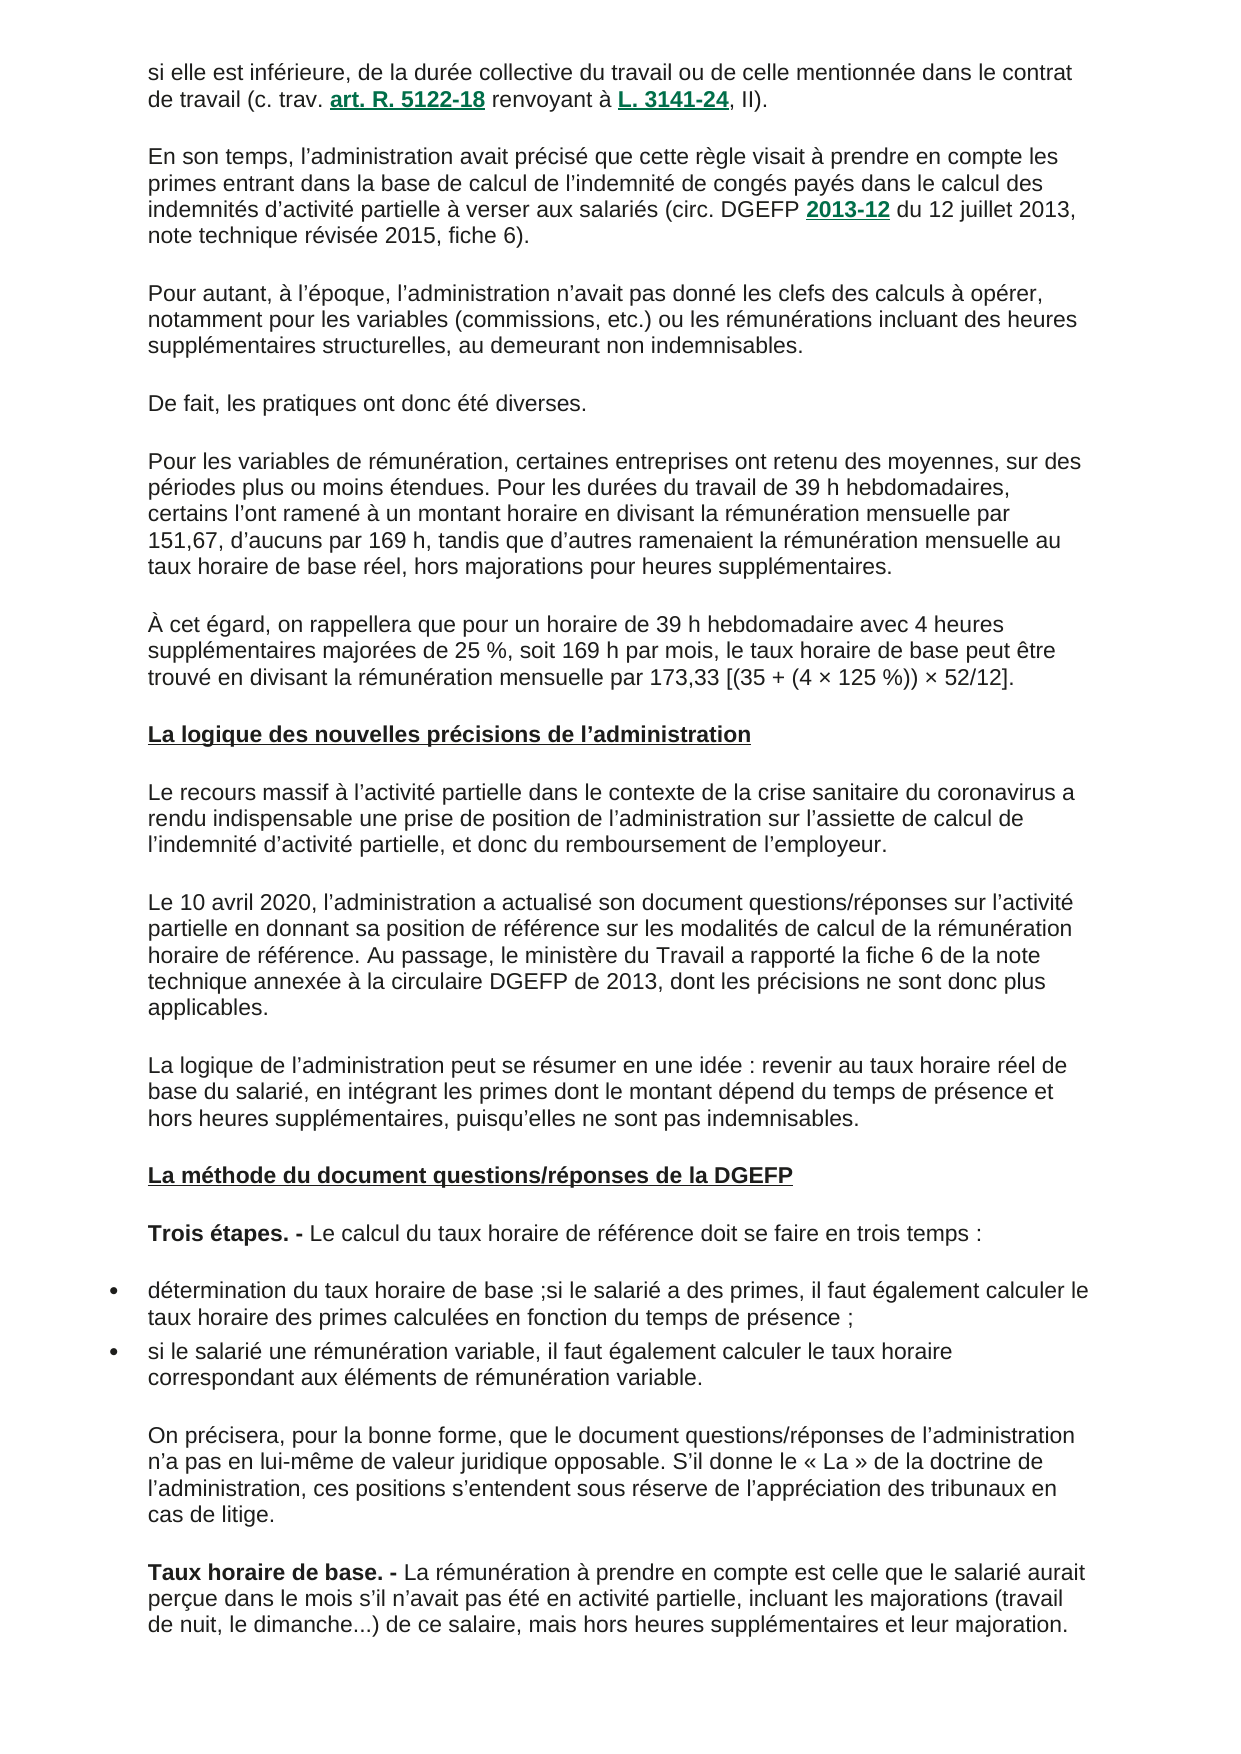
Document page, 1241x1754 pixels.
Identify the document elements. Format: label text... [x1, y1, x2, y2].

text Le recours massif à l’activité partielle dans le contexte de la crise sanitaire du coronavirus a rendu indispensable une prise de position de l’administration sur l’assiette de calcul de l’indemnité d’activité partielle, et donc du remboursement de l’employeur. [148, 779, 1093, 858]
list détermination du taux horaire de base ;si le salarié a des primes, il faut également calculer le taux horaire des primes calculées en fonction du temps de présence ; [110, 1277, 1093, 1330]
text On précisera, pour la bonne forme, que le document questions/réponses de l’administration n’a pas en lui-même de valeur juridique opposable. S’il donne le « La » de la doctrine de l’administration, ces positions s’entendent sous réserve de l’appréciation des tribunaux en cas de litige. [148, 1422, 1093, 1527]
list si le salarié une rémunération variable, il faut également calculer le taux horaire correspondant aux éléments de rémunération variable. [110, 1338, 1093, 1391]
text La logique de l’administration peut se résumer en une idée : revenir au taux horaire réel de base du salarié, en intégrant les primes dont le montant dépend du temps de présence et hors heures supplémentaires, puisqu’elles ne sont pas indemnisables. [148, 1052, 1093, 1131]
text Pour les variables de rémunération, certaines entreprises ont retenu des moyennes, sur des périodes plus ou moins étendues. Pour les durées du travail de 39 h hebdomadaires, certains l’ont ramené à un montant horaire en divisant la rémunération mensuelle par 151,67, d’aucuns par 169 h, tandis que d’autres ramenaient la rémunération mensuelle au taux horaire de base réel, hors majorations pour heures supplémentaires. [148, 448, 1093, 579]
text La logique des nouvelles précisions de l’administration [148, 721, 1093, 747]
text Taux horaire de base. - La rémunération à prendre en compte est celle que le salarié aurait perçue dans le mois s’il n’avait pas été en activité partielle, incluant les majorations (travail de nuit, le dimanche...) de ce salaire, mais hors heures supplémentaires et leur majoration. [148, 1559, 1093, 1638]
text Trois étapes. - Le calcul du taux horaire de référence doit se faire en trois temps : [148, 1220, 1093, 1246]
text De fait, les pratiques ont donc été diverses. [148, 390, 1093, 416]
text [148, 59, 1093, 112]
text En son temps, l’administration avait précisé que cette règle visait à prendre en compte les primes entrant dans la base de calcul de l’indemnité de congés payés dans le calcul des indemnités d’activité partielle à verser aux salariés (circ. DGEFP 2013-12 du 12 juillet 2013, note technique révisée 2015, fiche 6). [148, 143, 1093, 248]
text La méthode du document questions/réponses de la DGEFP [148, 1162, 1093, 1189]
text Pour autant, à l’époque, l’administration n’avait pas donné les clefs des calculs à opérer, notamment pour les variables (commissions, etc.) ou les rémunérations incluant des heures supplémentaires structurelles, au demeurant non indemnisables. [148, 280, 1093, 359]
text Le 10 avril 2020, l’administration a actualisé son document questions/réponses sur l’activité partielle en donnant sa position de référence sur les modalités de calcul de la rémunération horaire de référence. Au passage, le ministère du Travail a rapporté la fiche 6 de la note technique annexée à la circulaire DGEFP de 2013, dont les précisions ne sont donc plus applicables. [148, 889, 1093, 1021]
text À cet égard, on rappellera que pour un horaire de 39 h hebdomadaire avec 4 heures supplémentaires majorées de 25 %, soit 169 h par mois, le taux horaire de base peut être trouvé en divisant la rémunération mensuelle par 173,33 [(35 + (4 × 125 %)) × 52/12]. [148, 611, 1093, 690]
